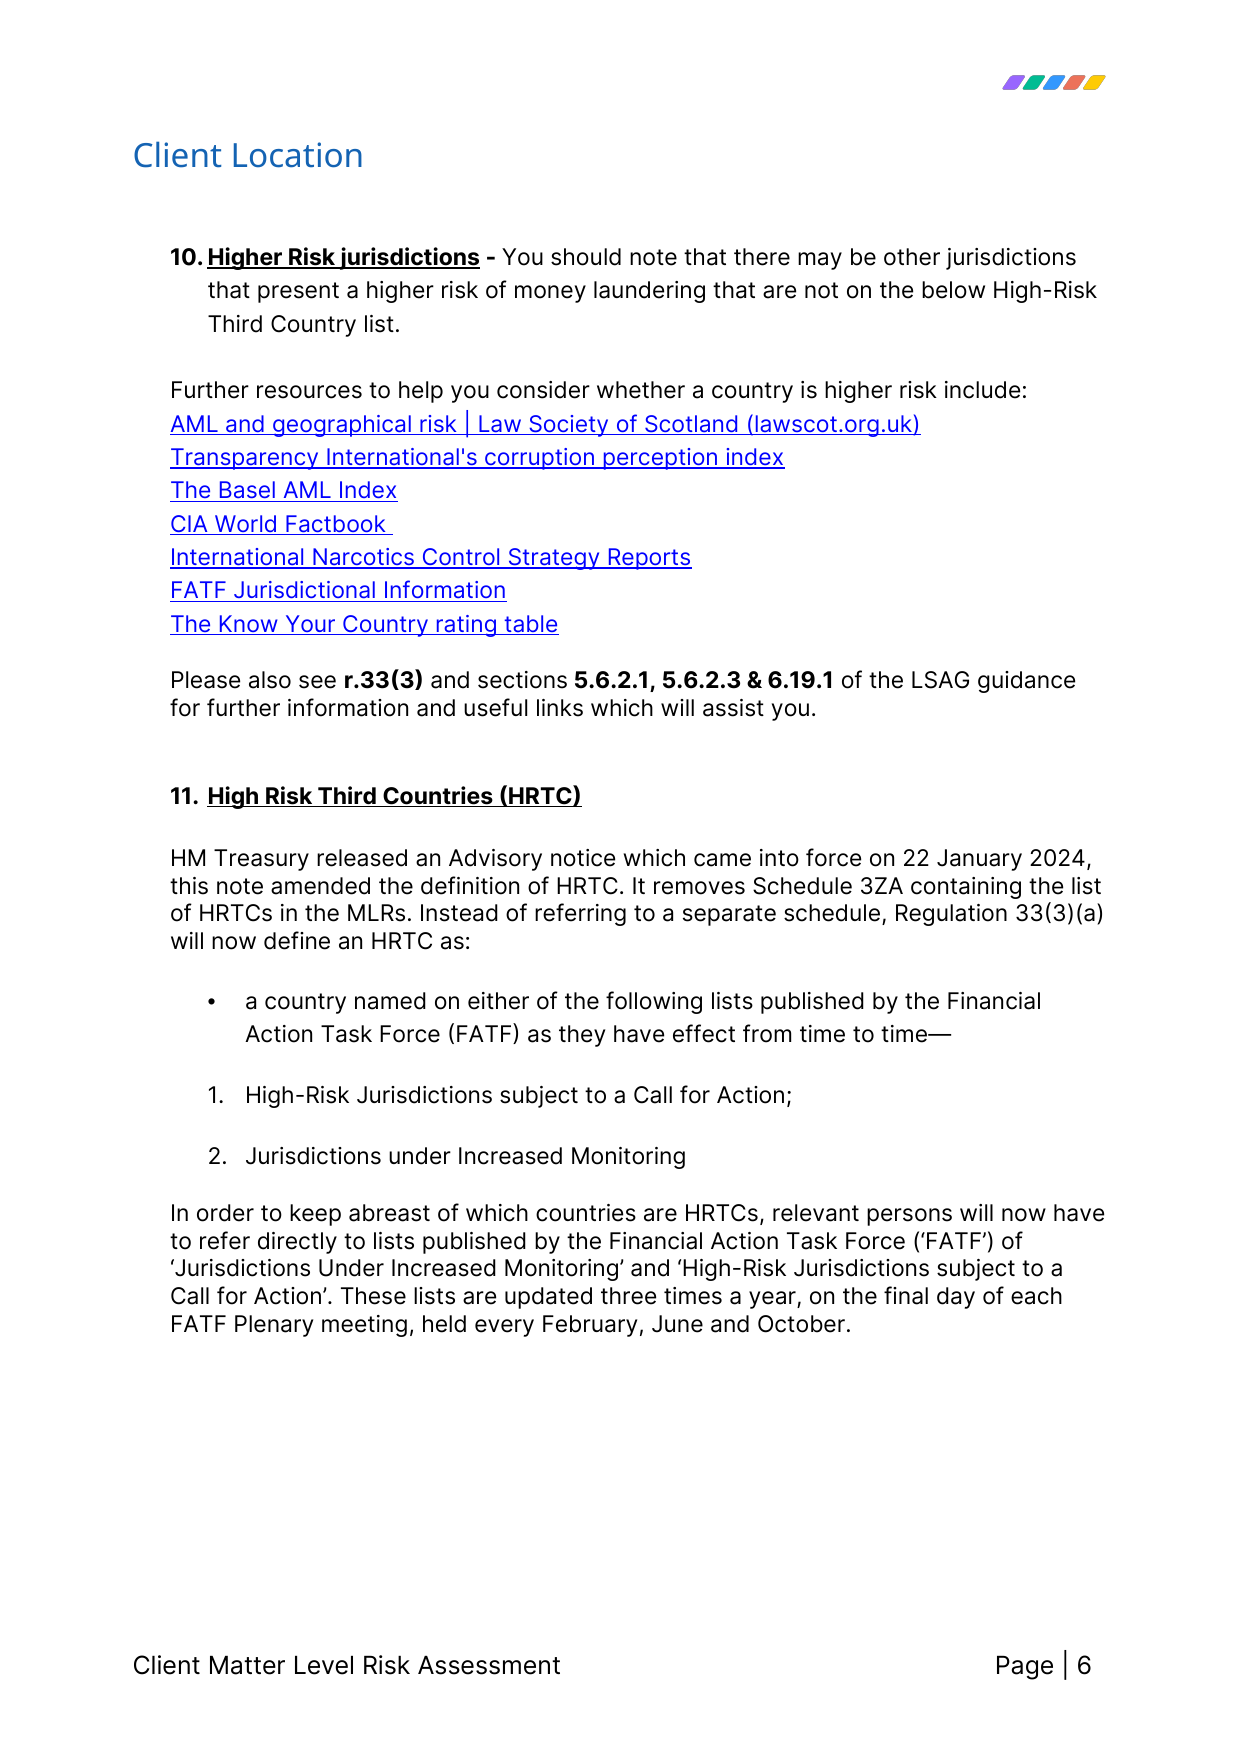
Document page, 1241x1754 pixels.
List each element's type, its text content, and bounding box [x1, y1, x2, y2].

text CIA World Factbook [170, 506, 1108, 539]
list High Risk Third Countries (HRTC) [170, 777, 1108, 811]
text The Basel AML Index [170, 472, 1108, 506]
picture [1000, 73, 1108, 92]
text Transparency International's corruption perception index [170, 439, 1108, 472]
list a country named on either of the following lists published by the Financial Action Task Force (FATF) as they have effect from time to time— [207, 983, 1108, 1049]
text Please also see r.33(3) and sections 5.6.2.1, 5.6.2.3 & 6.19.1 of the LSAG guidance for further information and useful links which will assist you. [170, 667, 1108, 722]
text FATF Jurisdictional Information [170, 572, 1108, 606]
text HM Treasury released an Advisory notice which came into force on 22 January 2024, this note amended the definition of HRTC. It removes Schedule 3ZA containing the list of HRTCs in the MLRs. Instead of referring to a separate schedule, Regulation 33(3)(a) will now define an HRTC as: [170, 844, 1108, 955]
list Jurisdictions under Increased Monitoring [207, 1138, 1108, 1171]
text In order to keep abreast of which countries are HRTCs, relevant persons will now have to refer directly to lists published by the Financial Action Task Force (‘FATF’) of ‘Jurisdictions Under Increased Monitoring’ and ‘High-Risk Jurisdictions subject to a Call for Action’. These lists are updated three times a year, on the final day of each FATF Plenary meeting, held every February, June and October. [170, 1199, 1108, 1338]
list Higher Risk jurisdictions - You should note that there may be other jurisdictions that present a higher risk of money laundering that are not on the below High-Risk Third Country list. [170, 239, 1108, 339]
text Further resources to help you consider whether a country is higher risk include: [170, 372, 1108, 406]
text AML and geographical risk | Law Society of Scotland (lawscot.org.uk) [170, 406, 1108, 439]
text International Narcotics Control Strategy Reports [170, 539, 1108, 572]
text The Know Your Country rating table [170, 606, 1108, 639]
subtitle Client Location [132, 132, 1108, 178]
list High-Risk Jurisdictions subject to a Call for Action; [207, 1077, 1108, 1110]
